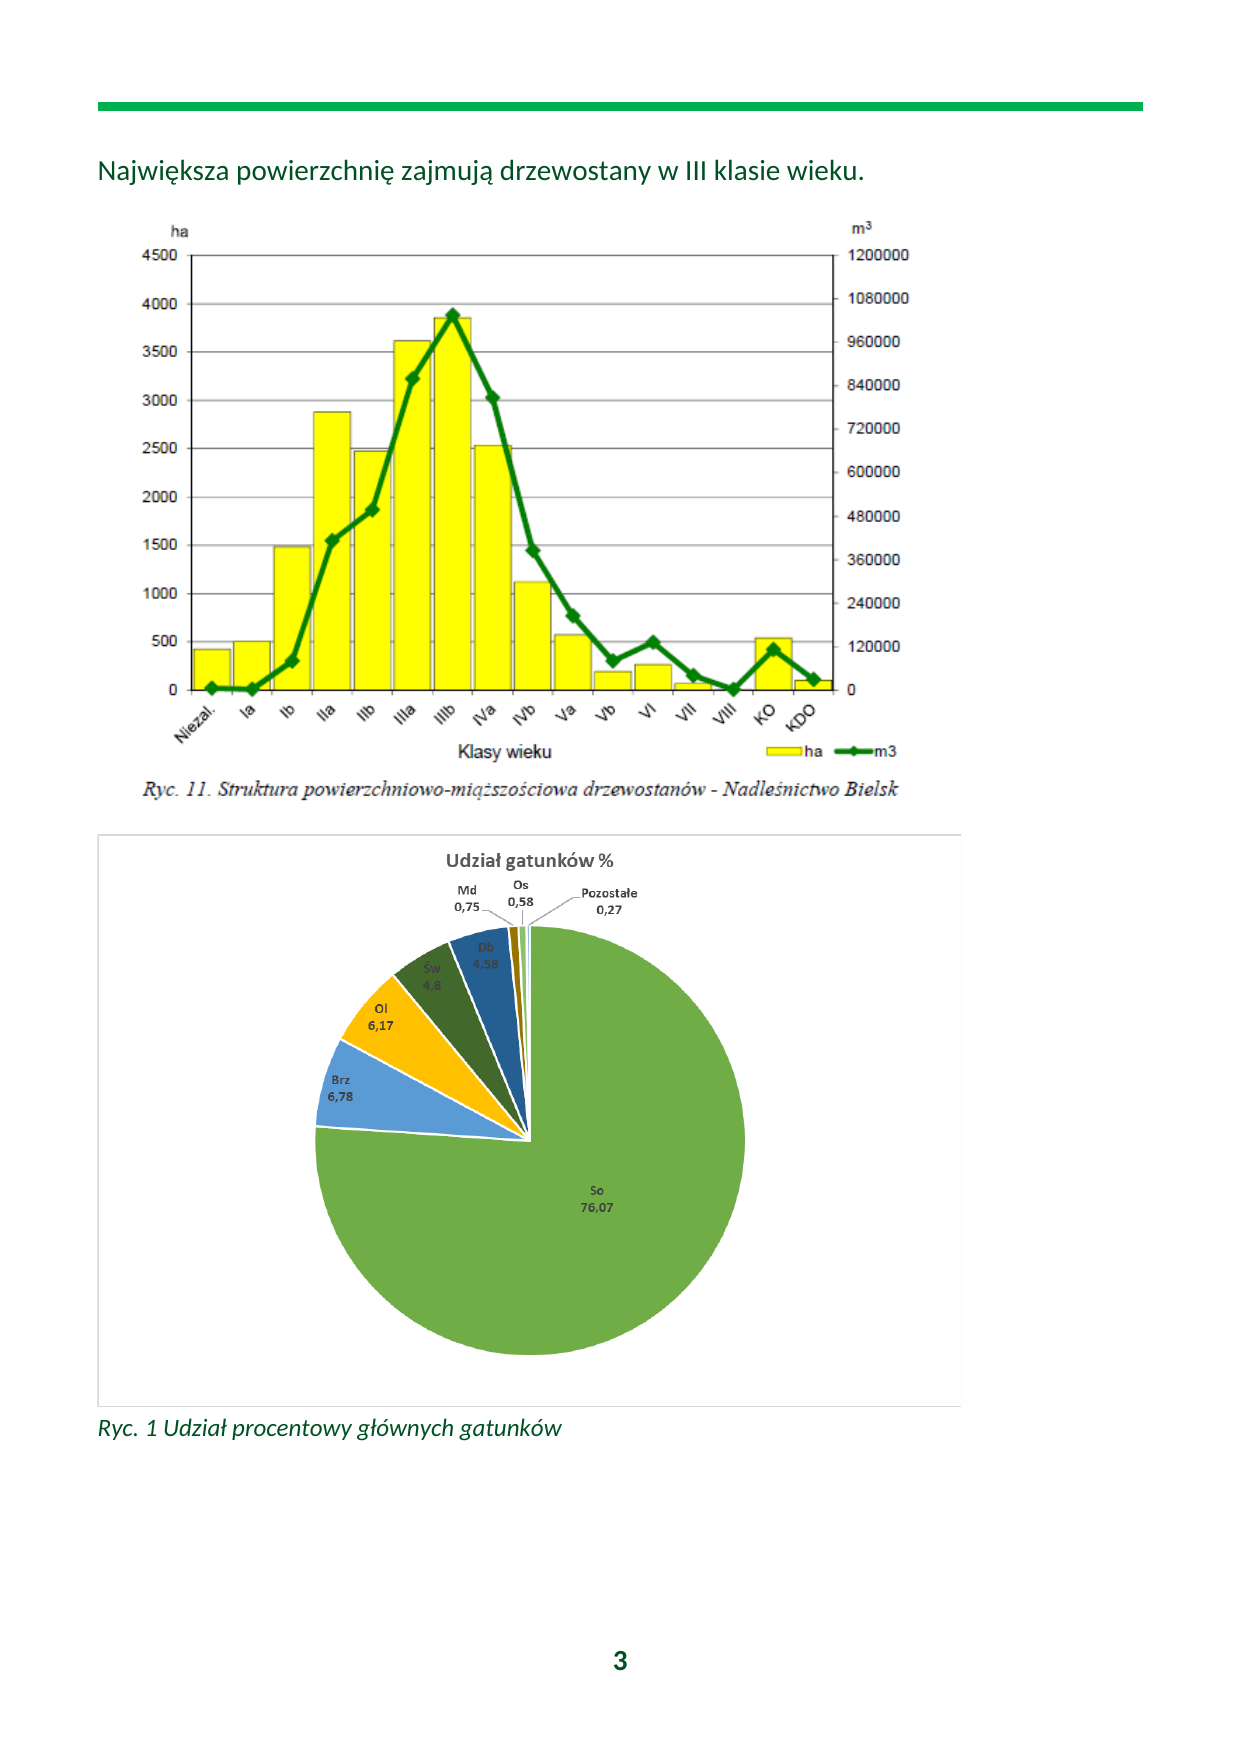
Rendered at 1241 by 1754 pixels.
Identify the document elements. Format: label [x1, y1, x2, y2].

picture [97, 834, 962, 1407]
